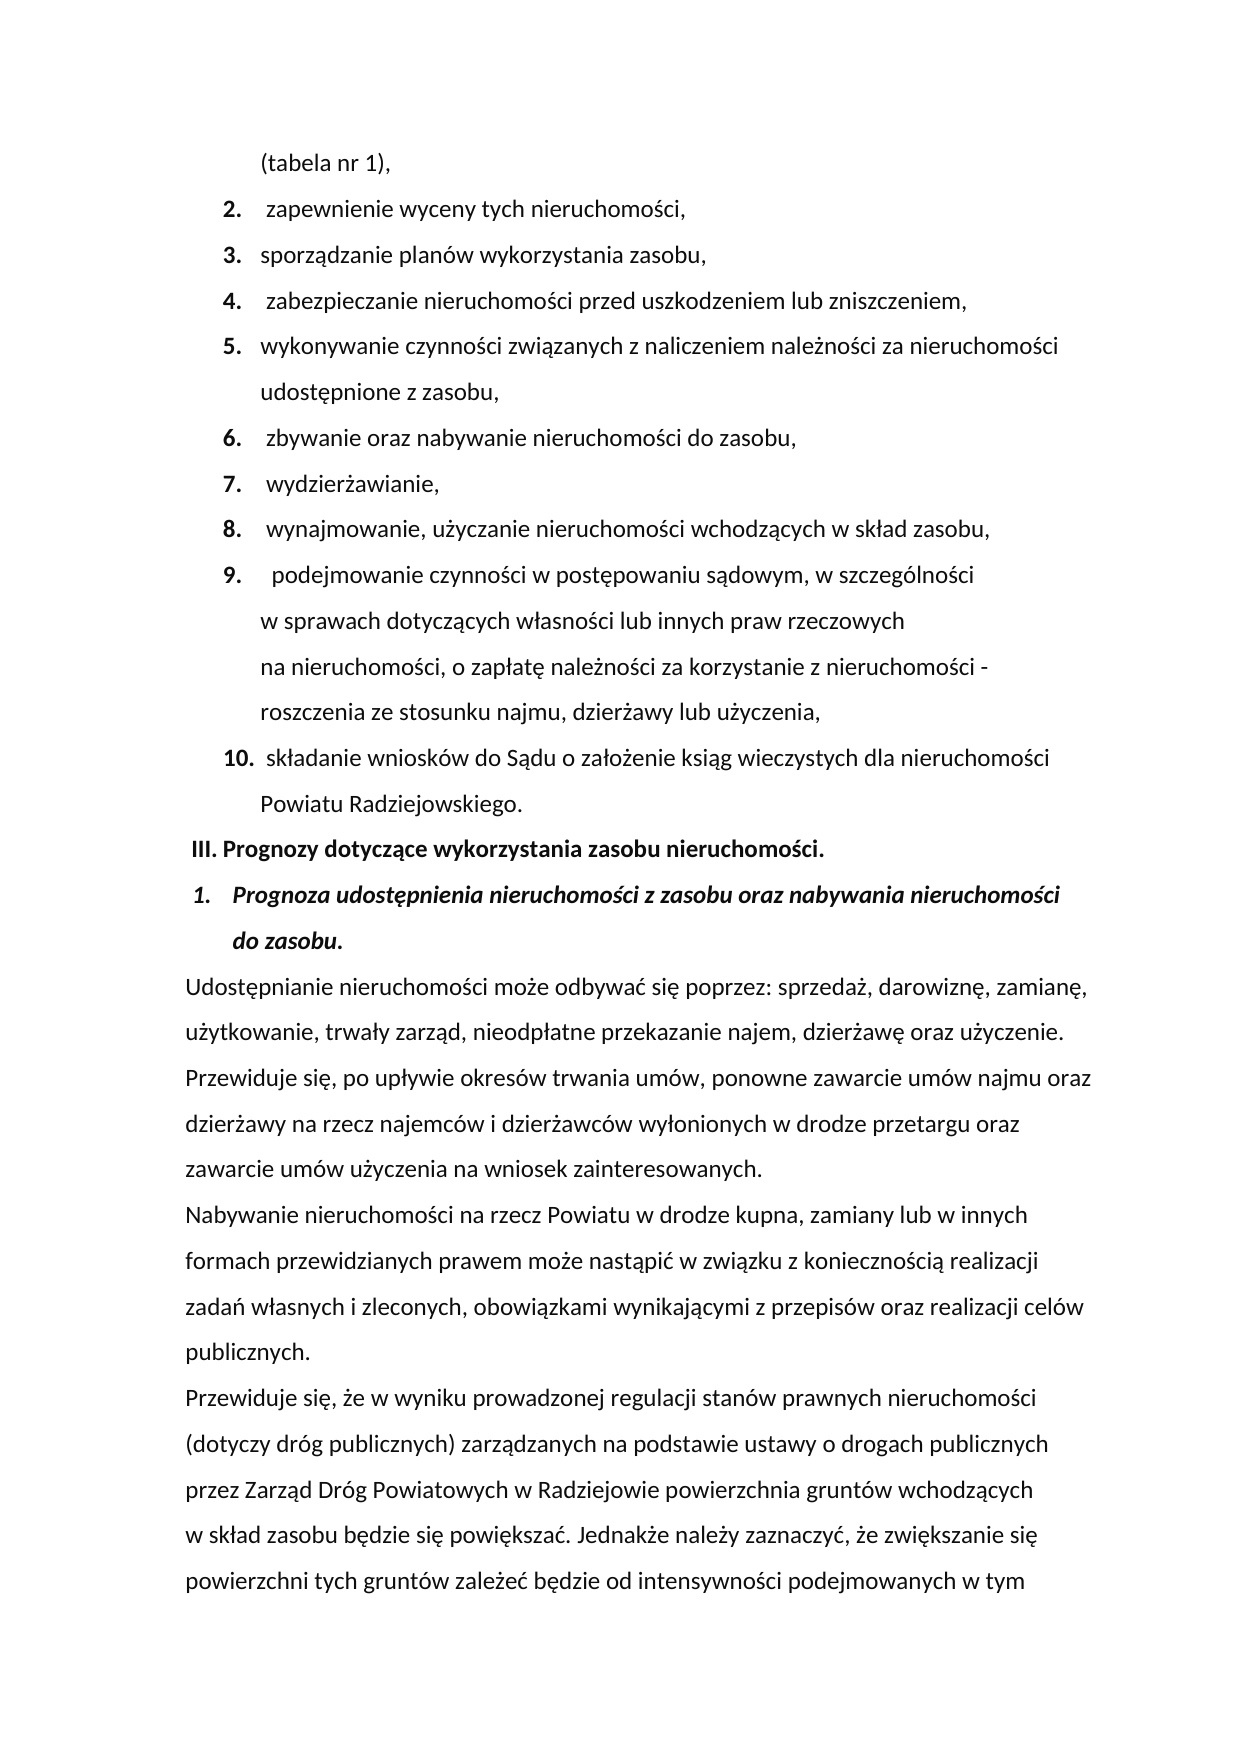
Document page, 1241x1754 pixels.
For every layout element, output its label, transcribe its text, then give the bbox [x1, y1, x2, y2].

list zabezpieczanie nieruchomości przed uszkodzeniem lub zniszczeniem, [223, 285, 1093, 315]
list zbywanie oraz nabywanie nieruchomości do zasobu, [223, 422, 1093, 452]
list (tabela nr 1), [260, 148, 1093, 178]
list zapewnienie wyceny tych nieruchomości, [223, 193, 1093, 224]
list wynajmowanie, użyczanie nieruchomości wchodzących w skład zasobu, [223, 513, 1093, 544]
list składanie wniosków do Sądu o założenie ksiąg wieczystych dla nieruchomości Powiatu Radziejowskiego. [223, 742, 1093, 818]
list Prognozy dotyczące wykorzystania zasobu nieruchomości. [185, 833, 1093, 864]
list wykonywanie czynności związanych z naliczeniem należności za nieruchomości udostępnione z zasobu, [223, 331, 1093, 407]
list wydzierżawianie, [223, 468, 1093, 498]
list podejmowanie czynności w postępowaniu sądowym, w szczególności w sprawach dotyczących własności lub innych praw rzeczowych na nieruchomości, o zapłatę należności za korzystanie z nieruchomości - roszczenia ze stosunku najmu, dzierżawy lub użyczenia, [223, 559, 1093, 727]
list Prognoza udostępnienia nieruchomości z zasobu oraz nabywania nieruchomości do zasobu. [192, 879, 1093, 956]
list sporządzanie planów wykorzystania zasobu, [223, 239, 1093, 269]
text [185, 971, 1093, 1596]
